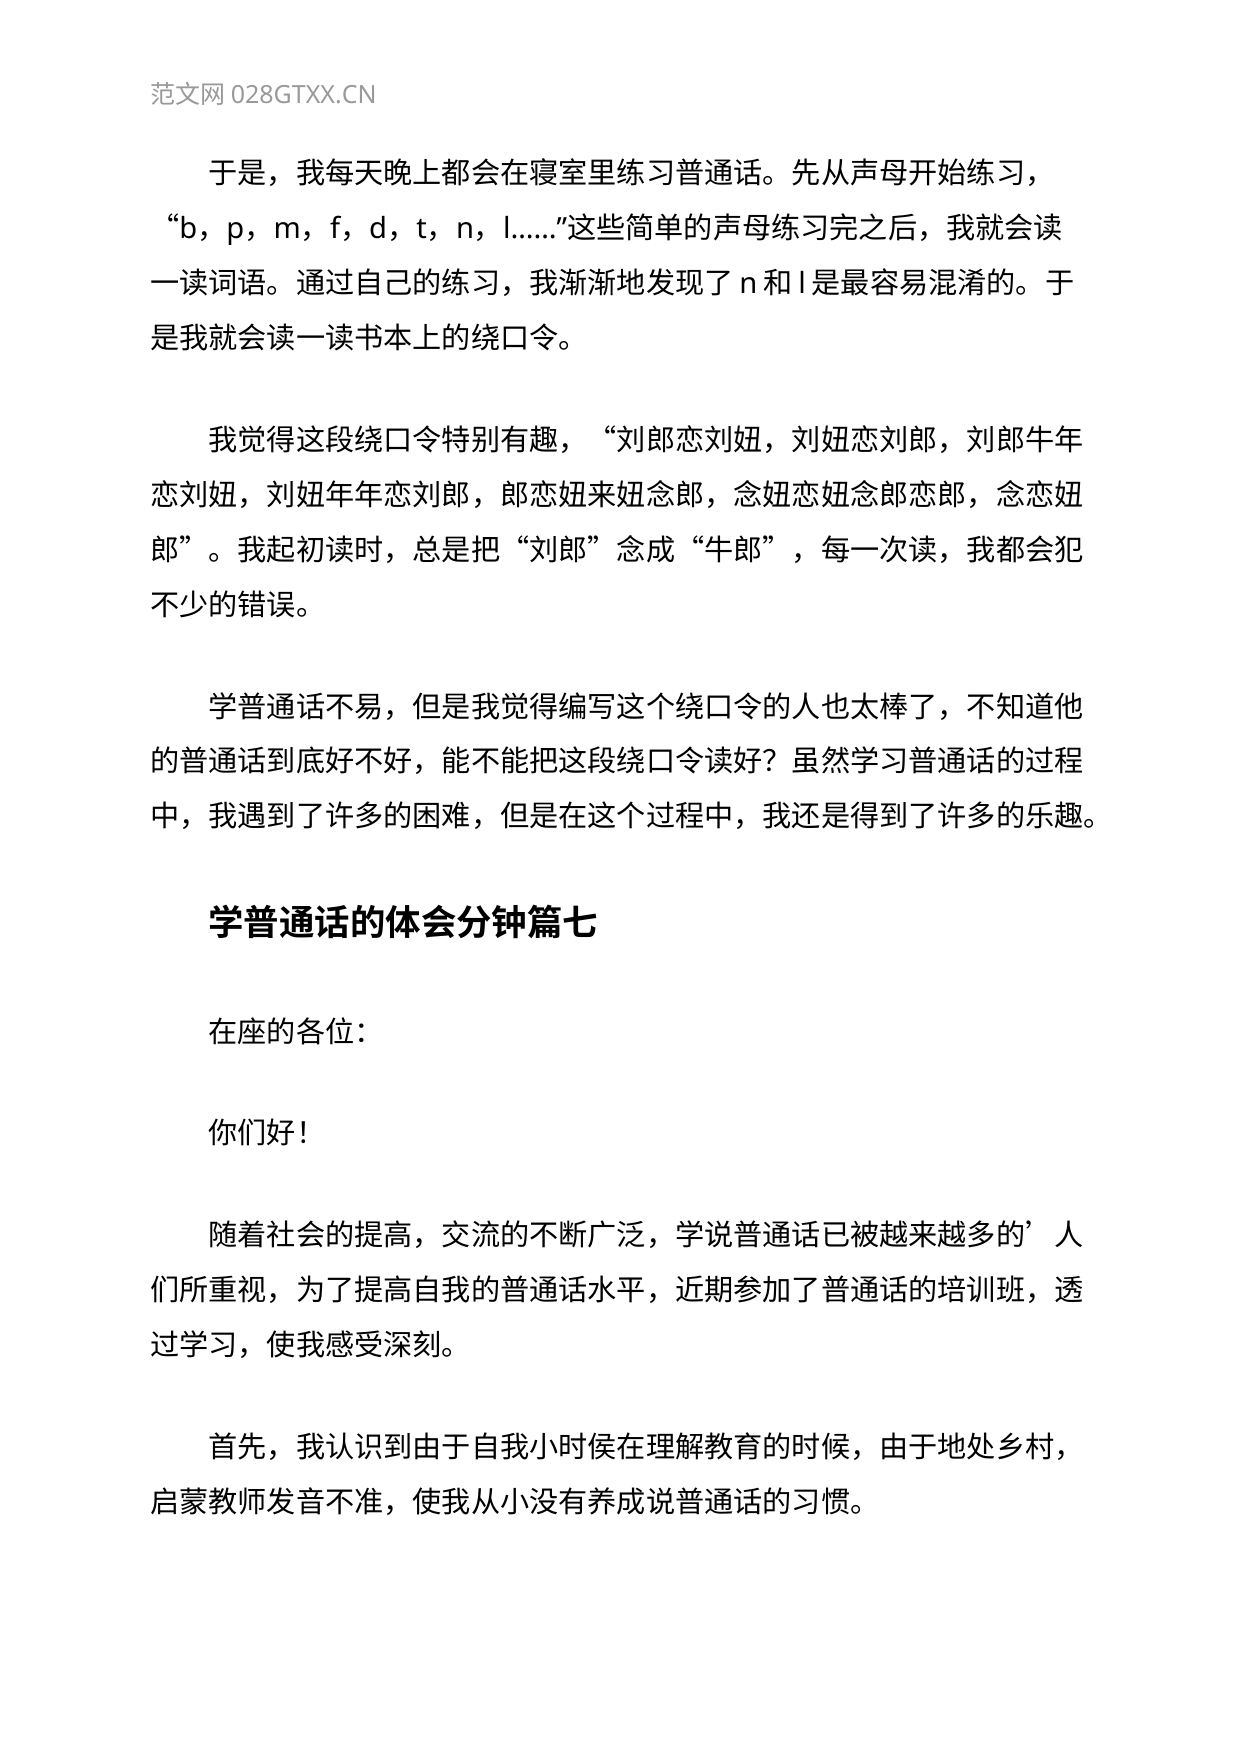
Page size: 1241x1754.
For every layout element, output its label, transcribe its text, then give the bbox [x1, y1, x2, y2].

text 你们好！ [150, 1110, 1090, 1152]
text 学普通话的体会分钟篇七 [150, 895, 1090, 946]
text 在座的各位： [150, 1008, 1090, 1050]
text 于是，我每天晚上都会在寝室里练习普通话。先从声母开始练习，“b，p，m，f，d，t，n，l……”这些简单的声母练习完之后，我就会读一读词语。通过自己的练习，我渐渐地发现了n和l是最容易混淆的。于是我就会读一读书本上的绕口令。 [150, 150, 1090, 357]
text 我觉得这段绕口令特别有趣，“刘郎恋刘妞，刘妞恋刘郎，刘郎牛年恋刘妞，刘妞年年恋刘郎，郎恋妞来妞念郎，念妞恋妞念郎恋郎，念恋妞郎”。我起初读时，总是把“刘郎”念成“牛郎”，每一次读，我都会犯不少的错误。 [150, 417, 1090, 624]
text 随着社会的提高，交流的不断广泛，学说普通话已被越来越多的’人们所重视，为了提高自我的普通话水平，近期参加了普通话的培训班，透过学习，使我感受深刻。 [150, 1212, 1090, 1364]
text 学普通话不易，但是我觉得编写这个绕口令的人也太棒了，不知道他的普通话到底好不好，能不能把这段绕口令读好？虽然学习普通话的过程中，我遇到了许多的困难，但是在这个过程中，我还是得到了许多的乐趣。 [150, 683, 1090, 835]
text 首先，我认识到由于自我小时侯在理解教育的时候，由于地处乡村，启蒙教师发音不准，使我从小没有养成说普通话的习惯。 [150, 1423, 1090, 1520]
